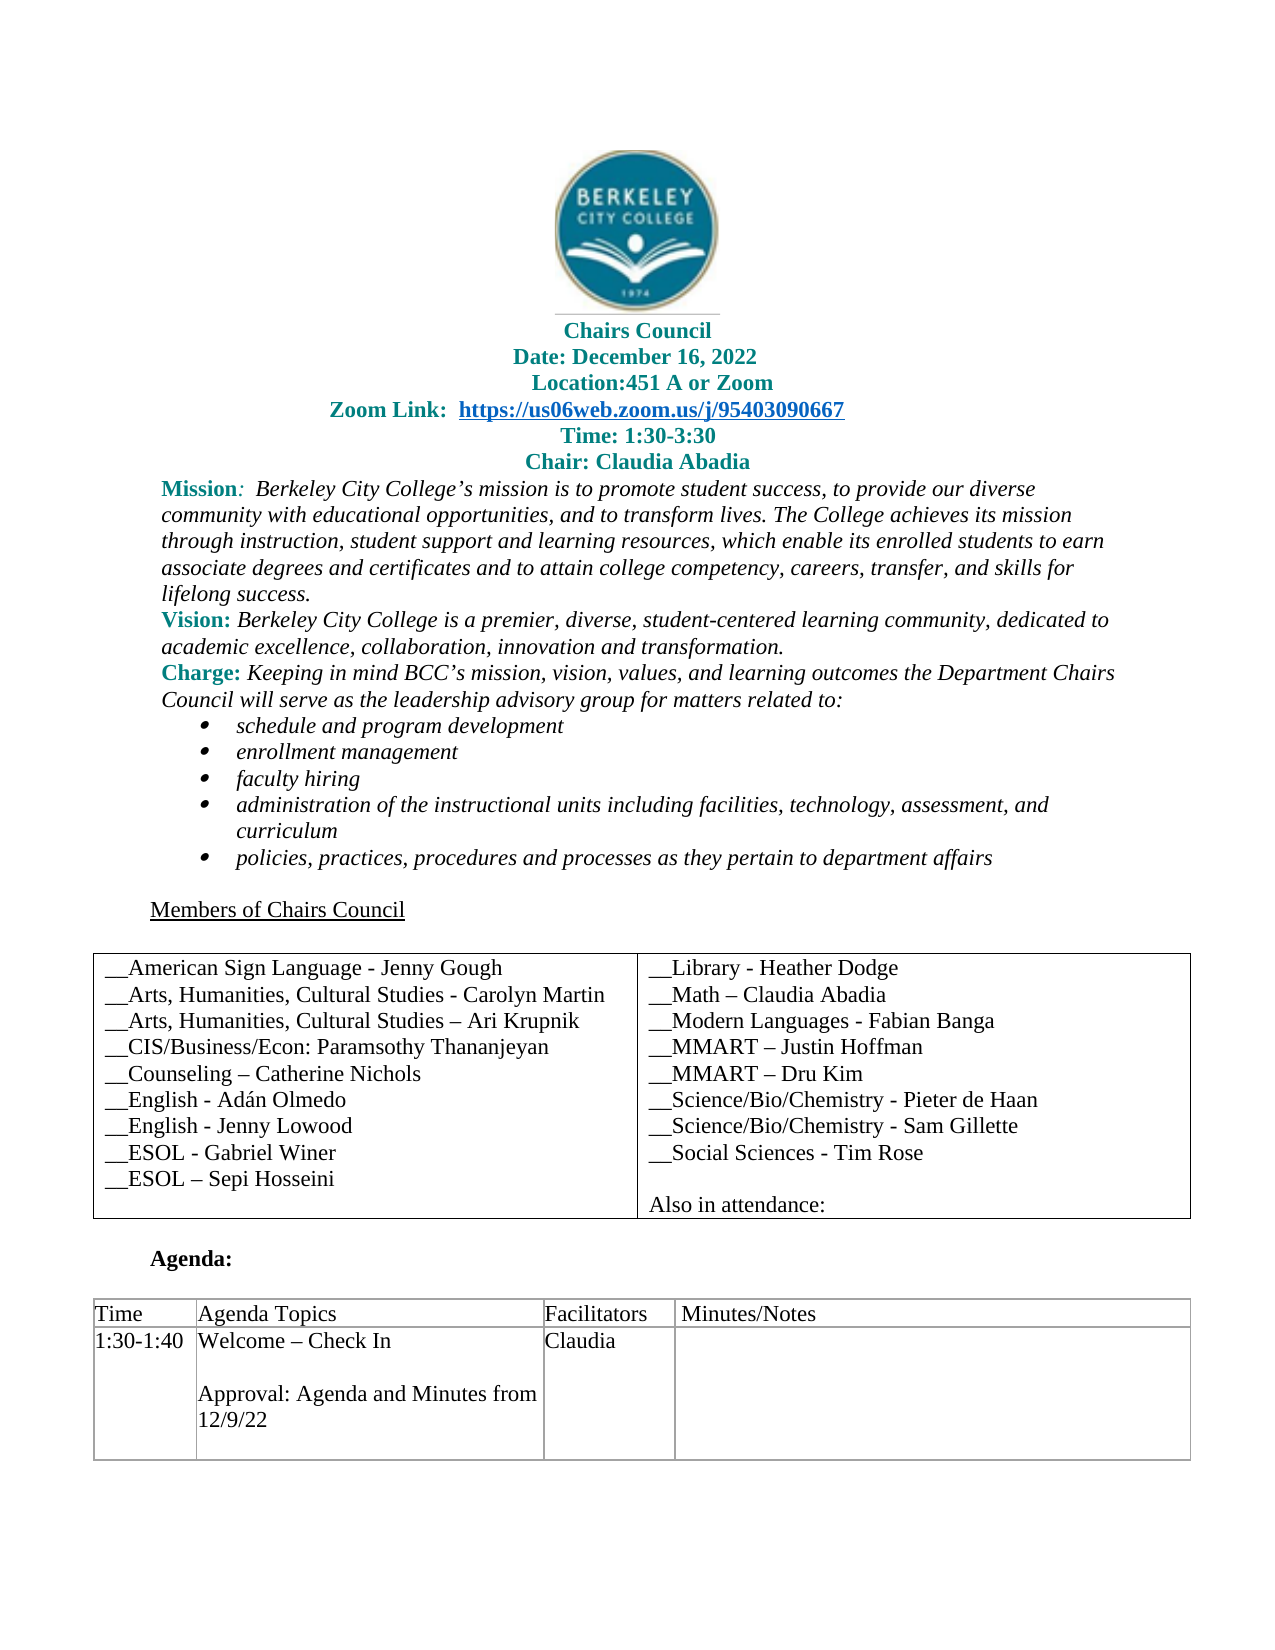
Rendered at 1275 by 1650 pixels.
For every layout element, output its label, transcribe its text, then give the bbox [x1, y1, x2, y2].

text Charge: Keeping in mind BCC’s mission, vision, values, and learning outcomes the Department Chairs Council will serve as the leadership advisory group for matters related to: [161, 659, 1125, 712]
text Members of Chairs Council [150, 896, 1125, 923]
table_header Minutes/Notes [676, 1300, 1190, 1326]
table_header Facilitators [545, 1300, 674, 1326]
list faculty hiring [198, 765, 1125, 791]
table_header Agenda Topics [197, 1300, 543, 1326]
table_header Time [95, 1300, 196, 1326]
text Location:451 A or Zoom [150, 369, 1023, 396]
text Chair: Claudia Abadia [150, 448, 1125, 475]
table_cell Welcome – Check In Approval: Agenda and Minutes from 12/9/22 [197, 1328, 543, 1459]
text Mission: Berkeley City College’s mission is to promote student success, to provide our diverse community with educational opportunities, and to transform lives. The College achieves its mission through instruction, student support and learning resources, which enable its enrolled students to earn associate degrees and certificates and to attain college competency, careers, transfer, and skills for lifelong success. [161, 475, 1125, 607]
table_header __Library - Heather Dodge __Math – Claudia Abadia __Modern Languages - Fabian Banga __MMART – Justin Hoffman __MMART – Dru Kim __Science/Bio/Chemistry - Pieter de Haan __Science/Bio/Chemistry - Sam Gillette __Social Sciences - Tim Rose Also in attendance: [638, 954, 1190, 1218]
list enrollment management [198, 738, 1125, 765]
text Zoom Link: https://us06web.zoom.us/j/95403090667 [150, 396, 1023, 422]
list administration of the instructional units including facilities, technology, assessment, and curriculum [198, 791, 1125, 844]
text Time: 1:30-3:30 [150, 422, 1023, 448]
text Date: December 16, 2022 [150, 343, 1023, 369]
table_cell Claudia [545, 1328, 674, 1459]
list policies, practices, procedures and processes as they pertain to department affairs [198, 844, 1125, 870]
text Agenda: [150, 1245, 1125, 1272]
text Chairs Council [150, 317, 1125, 343]
table_cell [676, 1328, 1190, 1459]
table_cell 1:30-1:40 [95, 1328, 196, 1459]
list schedule and program development [198, 712, 1125, 738]
text Vision: Berkeley City College is a premier, diverse, student-centered learning community, dedicated to academic excellence, collaboration, innovation and transformation. [161, 607, 1125, 659]
table_header __American Sign Language - Jenny Gough __Arts, Humanities, Cultural Studies - Carolyn Martin __Arts, Humanities, Cultural Studies – Ari Krupnik __CIS/Business/Econ: Paramsothy Thananjeyan __Counseling – Catherine Nichols __English - Adán Olmedo __English - Jenny Lowood __ESOL - Gabriel Winer __ESOL – Sepi Hosseini [94, 954, 637, 1218]
picture [554, 150, 721, 317]
